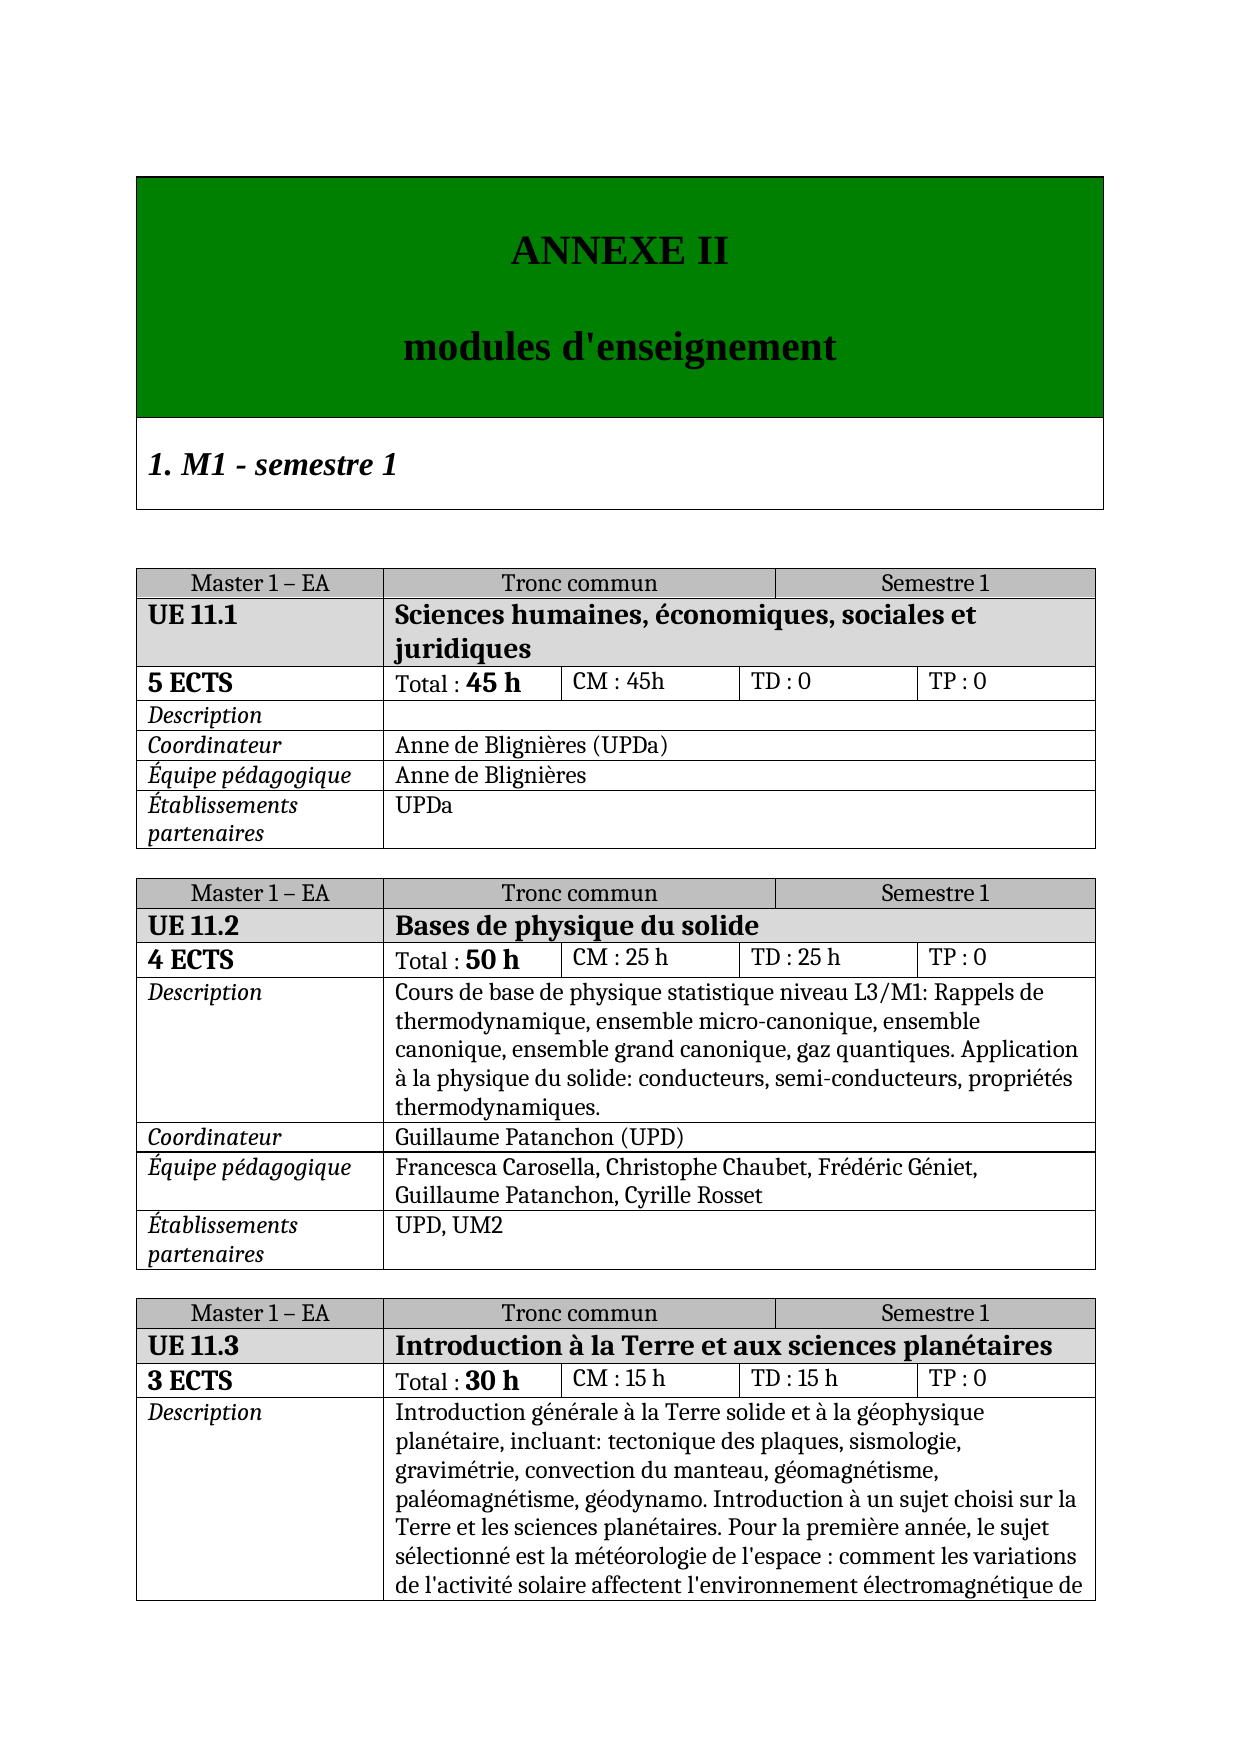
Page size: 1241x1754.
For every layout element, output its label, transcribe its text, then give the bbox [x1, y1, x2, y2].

table_cell Cours de base de physique statistique niveau L3/M1: Rappels de thermodynamique, ensemble micro-canonique, ensemble canonique, ensemble grand canonique, gaz quantiques. Application à la physique du solide: conducteurs, semi-conducteurs, propriétés thermodynamiques. [384, 978, 1095, 1122]
table_cell Équipe pédagogique [137, 1153, 383, 1210]
table_cell Anne de Blignières (UPDa) [384, 731, 1095, 760]
table_cell Description [137, 978, 383, 1122]
table_header ANNEXE II modules d'enseignement [137, 178, 1103, 417]
table_cell Bases de physique du solide [384, 909, 1095, 942]
table_cell Description [137, 1398, 383, 1599]
table_cell TP : 0 [918, 1364, 1095, 1397]
table_cell Total : 50 h [384, 943, 561, 977]
table_cell Établissements partenaires [137, 1211, 383, 1268]
table_cell Francesca Carosella, Christophe Chaubet, Frédéric Géniet, Guillaume Patanchon, Cyrille Rosset [384, 1153, 1095, 1210]
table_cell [384, 1398, 1095, 1599]
table_cell 1. M1 - semestre 1 [137, 418, 1103, 509]
table_header Tronc commun [384, 569, 775, 597]
table_cell TD : 0 [740, 667, 917, 700]
table_cell Introduction à la Terre et aux sciences planétaires [384, 1329, 1095, 1363]
table_cell Description [137, 701, 383, 730]
table_header Tronc commun [384, 1299, 775, 1328]
table_cell UPDa [384, 791, 1095, 848]
table_cell TP : 0 [918, 667, 1095, 700]
table_cell Guillaume Patanchon (UPD) [384, 1123, 1095, 1151]
table_cell 3 ECTS [137, 1364, 383, 1397]
table_cell UE 11.1 [137, 599, 383, 666]
table_cell CM : 15 h [562, 1364, 739, 1397]
table_cell UE 11.3 [137, 1329, 383, 1363]
table_cell [384, 701, 1095, 730]
table_header Semestre 1 [776, 1299, 1095, 1328]
table_cell Sciences humaines, économiques, sociales et juridiques [384, 599, 1095, 666]
table_cell UE 11.2 [137, 909, 383, 942]
table_cell UPD, UM2 [384, 1211, 1095, 1268]
table_header Master 1 – EA [137, 1299, 383, 1328]
table_cell CM : 45h [562, 667, 739, 700]
table_cell TD : 25 h [740, 943, 917, 977]
table_header Semestre 1 [776, 569, 1095, 597]
table_header Master 1 – EA [137, 569, 383, 597]
table_header Master 1 – EA [137, 879, 383, 908]
table_cell 5 ECTS [137, 667, 383, 700]
table_cell Coordinateur [137, 731, 383, 760]
table_header Semestre 1 [776, 879, 1095, 908]
table_cell Coordinateur [137, 1123, 383, 1151]
table_cell Établissements partenaires [137, 791, 383, 848]
table_header Tronc commun [384, 879, 775, 908]
table_cell TD : 15 h [740, 1364, 917, 1397]
table_cell Équipe pédagogique [137, 761, 383, 789]
table_cell Total : 30 h [384, 1364, 561, 1397]
table_cell Total : 45 h [384, 667, 561, 700]
table_cell 4 ECTS [137, 943, 383, 977]
table_cell CM : 25 h [562, 943, 739, 977]
table_cell Anne de Blignières [384, 761, 1095, 789]
table_cell TP : 0 [918, 943, 1095, 977]
